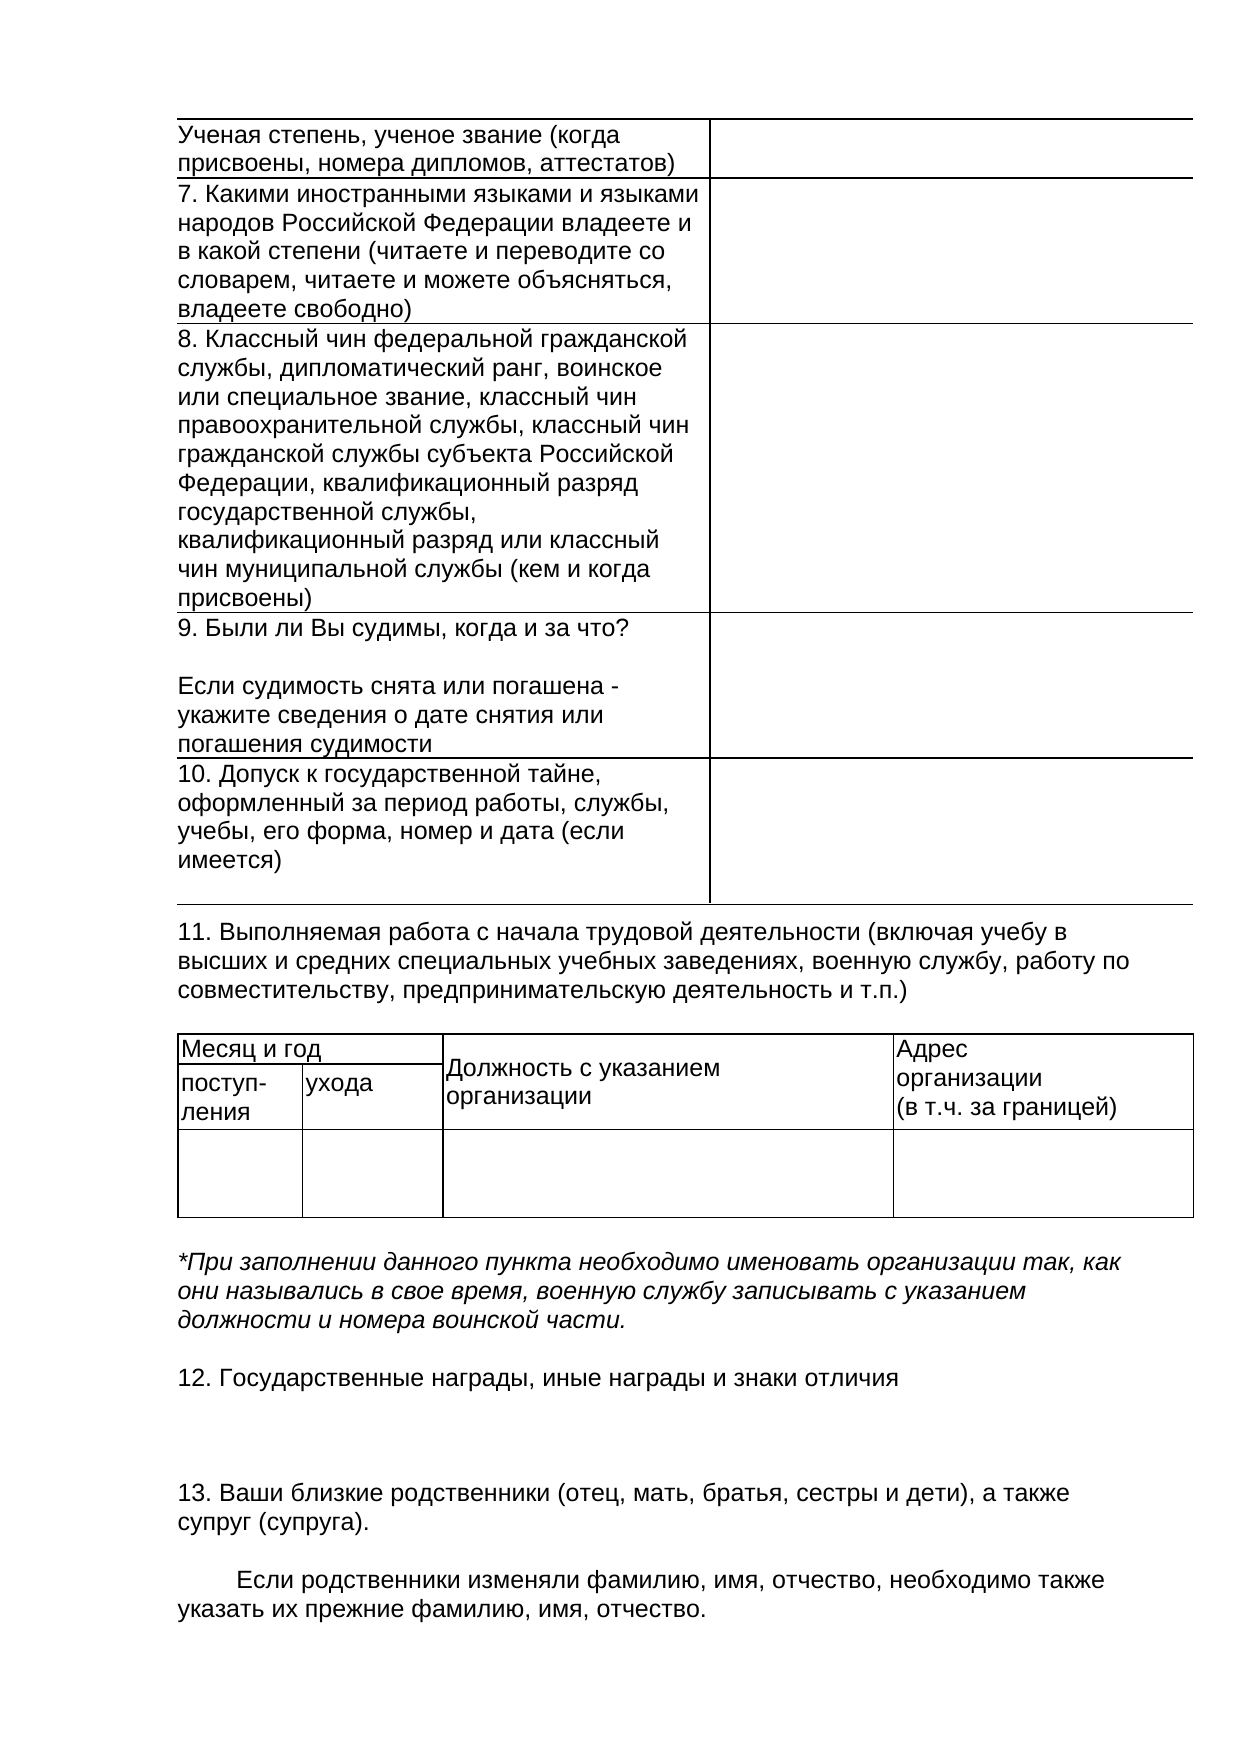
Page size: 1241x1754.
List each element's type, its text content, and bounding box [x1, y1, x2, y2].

text Если родственники изменяли фамилию, имя, отчество, необходимо также указать их прежние фамилию, имя, отчество. [177, 1565, 1152, 1623]
table_cell 9. Были ли Вы судимы, когда и за что? Если судимость снята или погашена - укажите сведения о дате снятия или погашения судимости [177, 613, 709, 757]
table_cell [711, 324, 1193, 612]
table_cell ухода [303, 1065, 442, 1128]
text 12. Государственные награды, иные награды и знаки отличия [177, 1363, 1152, 1391]
table_cell 8. Классный чин федеральной гражданской службы, дипломатический ранг, воинское или специальное звание, классный чин правоохранительной службы, классный чин гражданской службы субъекта Российской Федерации, квалификационный разряд государственной службы, квалификационный разряд или классный чин муниципальной службы (кем и когда присвоены) [177, 324, 709, 612]
table_cell [303, 1130, 442, 1217]
table_cell [444, 1130, 893, 1217]
table_header Месяц и год [179, 1035, 442, 1063]
table_cell [179, 1130, 302, 1217]
table_cell поступления [179, 1065, 302, 1128]
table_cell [177, 120, 709, 177]
table_cell [711, 179, 1193, 322]
table_cell 7. Какими иностранными языками и языками народов Российской Федерации владеете и в какой степени (читаете и переводите со словарем, читаете и можете объясняться, владеете свободно) [177, 179, 709, 322]
text *При заполнении данного пункта необходимо именовать организации так, как они назывались в свое время, военную службу записывать с указанием должности и номера воинской части. [177, 1247, 1152, 1333]
table_cell [711, 120, 1193, 177]
table_header Должность с указанием организации [444, 1035, 893, 1128]
text 11. Выполняемая работа с начала трудовой деятельности (включая учебу в высших и средних специальных учебных заведениях, военную службу, работу по совместительству, предпринимательскую деятельность и т.п.) [177, 917, 1152, 1004]
text 13. Ваши близкие родственники (отец, мать, братья, сестры и дети), а также супруг (супруга). [177, 1478, 1152, 1536]
table_header Адрес организации (в т.ч. за границей) [894, 1035, 1193, 1128]
table_cell [894, 1130, 1193, 1217]
table_cell [711, 613, 1193, 757]
table_cell 10. Допуск к государственной тайне, оформленный за период работы, службы, учебы, его форма, номер и дата (если имеется) [177, 759, 709, 903]
table_cell [711, 759, 1193, 903]
